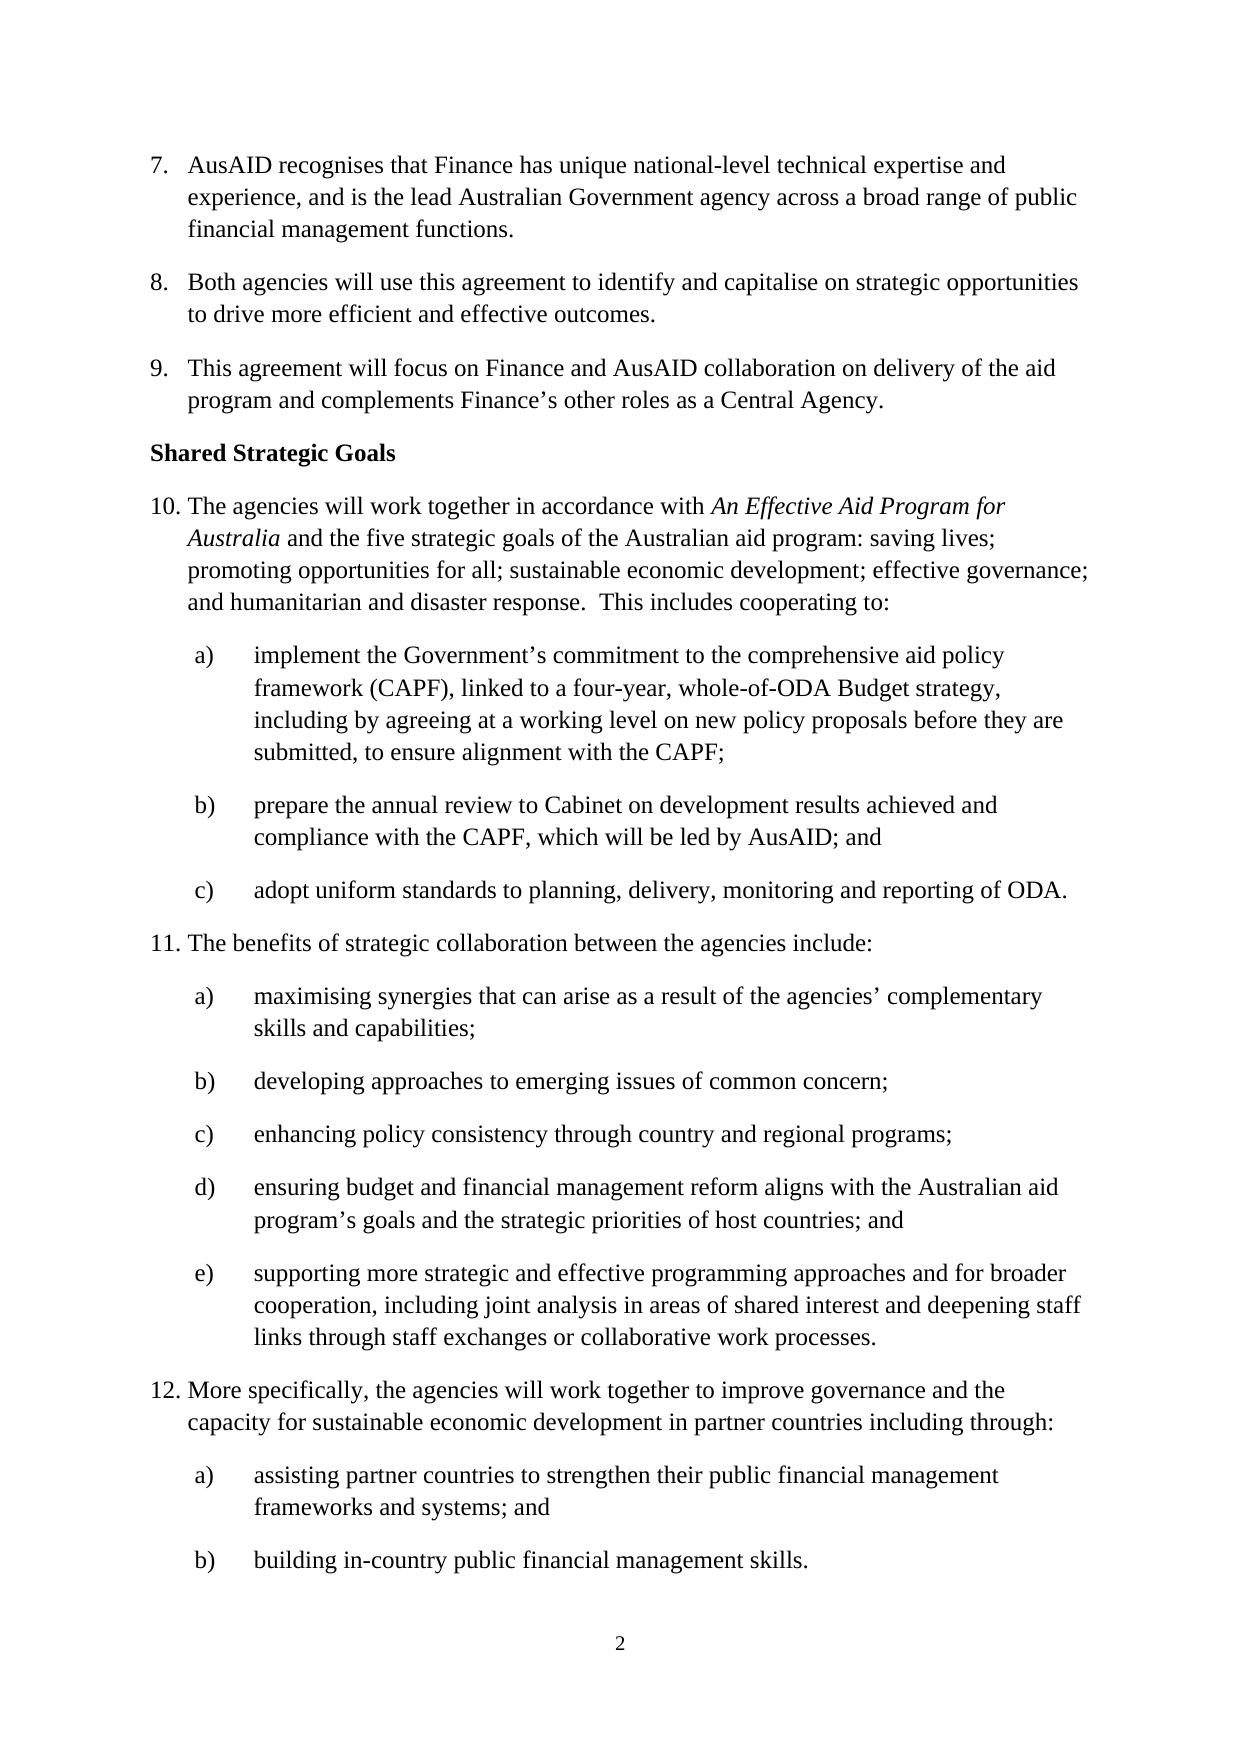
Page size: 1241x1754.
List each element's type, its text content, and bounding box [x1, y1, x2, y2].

list developing approaches to emerging issues of common concern; [194, 1066, 1090, 1095]
list prepare the annual review to Cabinet on development results achieved and compliance with the CAPF, which will be led by AusAID; and [194, 790, 1090, 851]
list enhancing policy consistency through country and regional programs; [194, 1119, 1090, 1148]
list assisting partner countries to strengthen their public financial management frameworks and systems; and [194, 1460, 1090, 1521]
list supporting more strategic and effective programming approaches and for broader cooperation, including joint analysis in areas of shared interest and deepening staff links through staff exchanges or collaborative work processes. [194, 1258, 1090, 1351]
text Shared Strategic Goals [150, 438, 1090, 467]
list Both agencies will use this agreement to identify and capitalise on strategic opportunities to drive more efficient and effective outcomes. [150, 267, 1090, 328]
list maximising synergies that can arise as a result of the agencies’ complementary skills and capabilities; [194, 981, 1090, 1042]
list adopt uniform standards to planning, delivery, monitoring and reporting of ODA. [194, 875, 1090, 904]
list More specifically, the agencies will work together to improve governance and the capacity for sustainable economic development in partner countries including through: [150, 1375, 1090, 1436]
list AusAID recognises that Finance has unique national-level technical expertise and experience, and is the lead Australian Government agency across a broad range of public financial management functions. [150, 150, 1090, 243]
list The agencies will work together in accordance with An Effective Aid Program for Australia and the five strategic goals of the Australian aid program: saving lives; promoting opportunities for all; sustainable economic development; effective governance; and humanitarian and disaster response. This includes cooperating to: [150, 491, 1090, 616]
list building in-country public financial management skills. [194, 1546, 1090, 1574]
list This agreement will focus on Finance and AusAID collaboration on delivery of the aid program and complements Finance’s other roles as a Central Agency. [150, 353, 1090, 413]
list The benefits of strategic collaboration between the agencies include: [150, 928, 1090, 957]
list ensuring budget and financial management reform aligns with the Australian aid program’s goals and the strategic priorities of host countries; and [194, 1172, 1090, 1233]
list implement the Government’s commitment to the comprehensive aid policy framework (CAPF), linked to a four-year, whole-of-ODA Budget strategy, including by agreeing at a working level on new policy proposals before they are submitted, to ensure alignment with the CAPF; [194, 640, 1090, 766]
